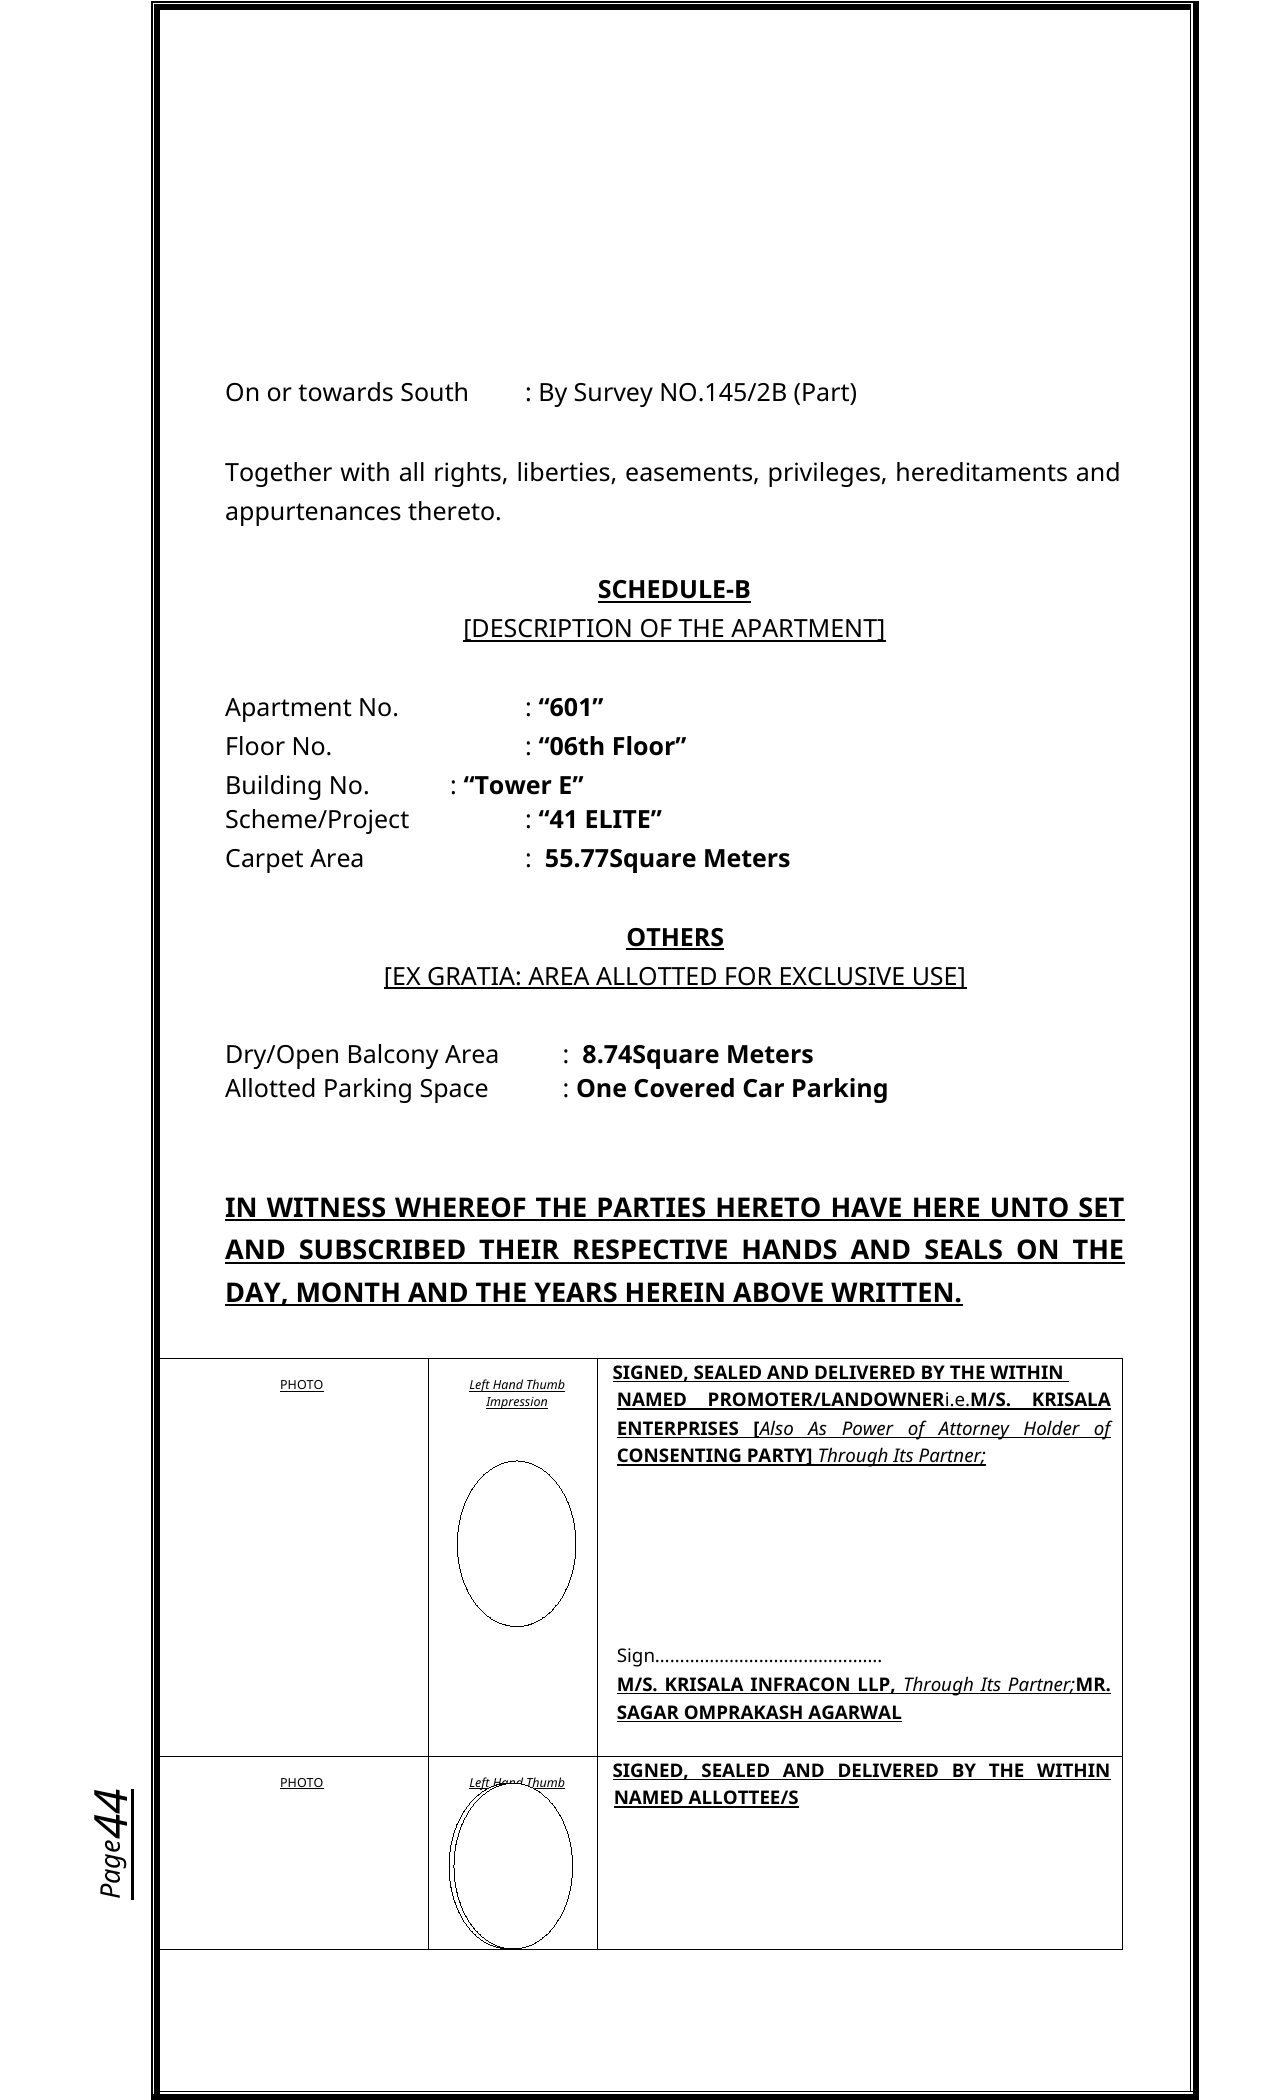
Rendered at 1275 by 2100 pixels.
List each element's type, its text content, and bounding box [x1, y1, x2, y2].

text [EX GRATIA: AREA ALLOTTED FOR EXCLUSIVE USE] [225, 958, 1125, 992]
table_header SIGNED, SEALED AND DELIVERED BY THE WITHIN NAMED PROMOTER/LANDOWNERi.e.M/S. KRISALA ENTERPRISES [Also As Power of Attorney Holder of CONSENTING PARTY] Through Its Partner; Sign………………………………………. M/S. KRISALA INFRACON LLP, Through Its Partner;MR. SAGAR OMPRAKASH AGARWAL [598, 1359, 1122, 1756]
text Building No. : “Tower E” [225, 768, 1125, 802]
text Carpet Area : 55.77Square Meters [225, 841, 1125, 875]
text IN WITNESS WHEREOF THE PARTIES HERETO HAVE HERE UNTO SET AND SUBSCRIBED THEIR RESPECTIVE HANDS AND SEALS ON THE DAY, MONTH AND THE YEARS HEREIN ABOVE WRITTEN. [225, 1221, 1125, 1262]
text Floor No. : “06th Floor” [225, 728, 1125, 763]
text Allotted Parking Space : One Covered Car Parking [225, 1071, 1125, 1105]
text IN WITNESS WHEREOF THE PARTIES HERETO HAVE HERE UNTO SET AND SUBSCRIBED THEIR RESPECTIVE HANDS AND SEALS ON THE DAY, MONTH AND THE YEARS HEREIN ABOVE WRITTEN. [225, 1188, 1125, 1219]
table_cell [598, 1757, 1122, 1949]
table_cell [429, 1757, 597, 1949]
text Apartment No. : “601” [225, 689, 1125, 723]
text SCHEDULE-B [225, 572, 1124, 606]
table_header PHOTO [160, 1359, 428, 1756]
text [DESCRIPTION OF THE APARTMENT] [225, 611, 1124, 645]
text Scheme/Project : “41 ELITE” [225, 802, 1125, 836]
text OTHERS [225, 919, 1125, 953]
text Together with all rights, liberties, easements, privileges, hereditaments and appurtenances thereto. [225, 454, 1122, 528]
table_cell PHOTO [160, 1757, 428, 1949]
text IN WITNESS WHEREOF THE PARTIES HERETO HAVE HERE UNTO SET AND SUBSCRIBED THEIR RESPECTIVE HANDS AND SEALS ON THE DAY, MONTH AND THE YEARS HEREIN ABOVE WRITTEN. [225, 1264, 1125, 1310]
text On or towards South : By Survey NO.145/2B (Part) [225, 375, 1125, 409]
table_header Left Hand Thumb Impression [429, 1359, 597, 1756]
text Dry/Open Balcony Area : 8.74Square Meters [225, 1037, 1125, 1071]
